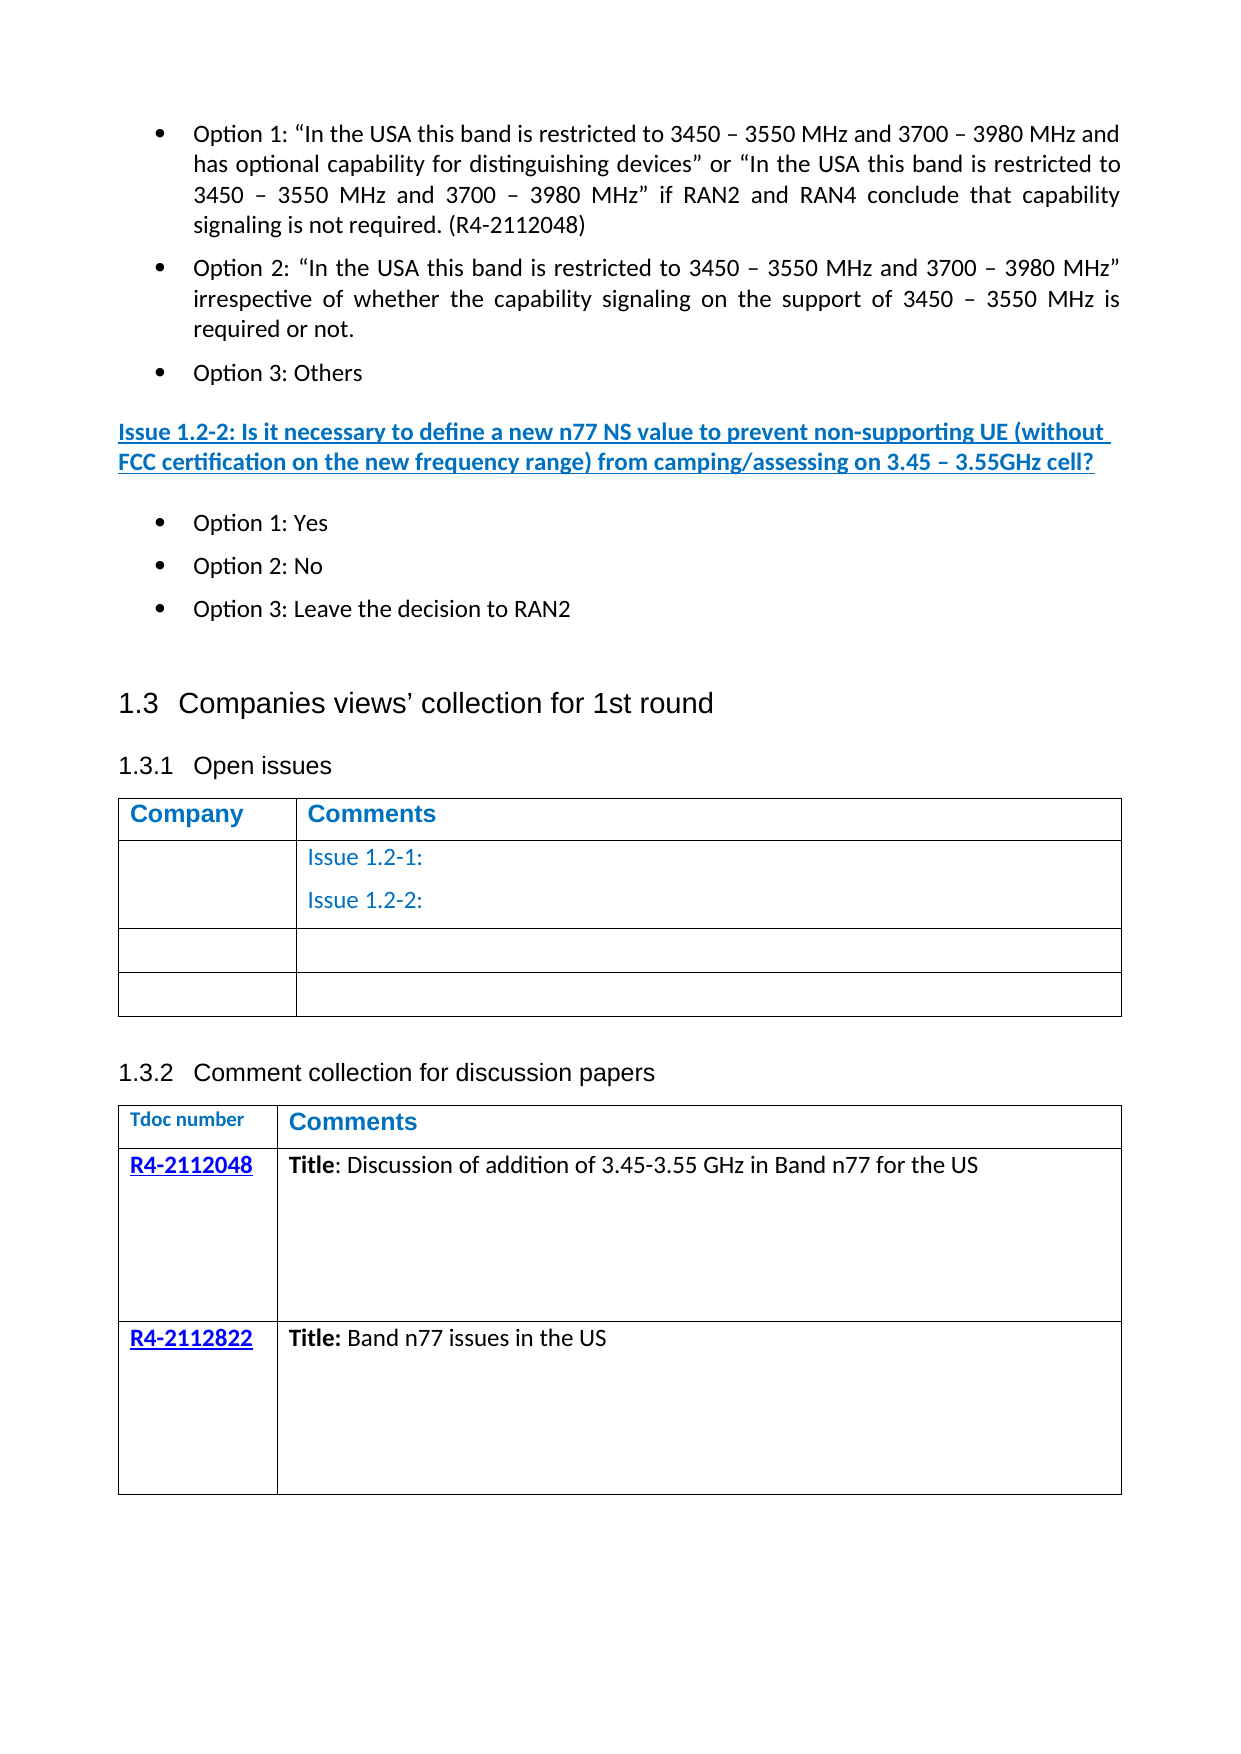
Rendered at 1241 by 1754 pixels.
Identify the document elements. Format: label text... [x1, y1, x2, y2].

table_cell [119, 841, 296, 927]
subtitle Comment collection for discussion papers [118, 1058, 1122, 1087]
table_cell [297, 973, 1121, 1016]
subtitle Companies views’ collection for 1st round [118, 686, 1122, 719]
table_cell [119, 929, 296, 972]
table_cell Title: Band n77 issues in the US [278, 1322, 1121, 1494]
table_header Tdoc number [119, 1106, 277, 1148]
list Option 2: No [156, 551, 1122, 581]
table_header Comments [297, 799, 1121, 840]
list Option 2: “In the USA this band is restricted to 3450 – 3550 MHz and 3700 – 3980 MHz” irrespective of whether the capability signaling on the support of 3450 – 3550 MHz is required or not. [156, 253, 1122, 344]
table_cell R4-2112822 [119, 1322, 277, 1494]
subtitle Option 1: “In the USA this band is restricted to 3450 – 3550 MHz and 3700 – 3980 MHz and has optional capability for distinguishing devices” or “In the USA this band is restricted to 3450 – 3550 MHz and 3700 – 3980 MHz” if RAN2 and RAN4 conclude that capability signaling is not required. (R4-2112048) [156, 118, 1122, 240]
subtitle Open issues [118, 751, 1122, 779]
table_cell [119, 973, 296, 1016]
table_header Comments [278, 1106, 1121, 1148]
text Issue 1.2-2: Is it necessary to define a new n77 NS value to prevent non-supporting UE (without FCC certification on the new frequency range) from camping/assessing on 3.45 – 3.55GHz cell? [118, 416, 1122, 477]
table_cell Title: Discussion of addition of 3.45-3.55 GHz in Band n77 for the US [278, 1149, 1121, 1321]
table_header Company [119, 799, 296, 840]
table_cell Issue 1.2-1: Issue 1.2-2: [297, 841, 1121, 927]
list Option 3: Leave the decision to RAN2 [156, 593, 1122, 624]
list Option 3: Others [156, 357, 1122, 387]
subtitle Option 1: Yes [156, 507, 1122, 538]
table_cell [297, 929, 1121, 972]
table_cell R4-2112048 [119, 1149, 277, 1321]
